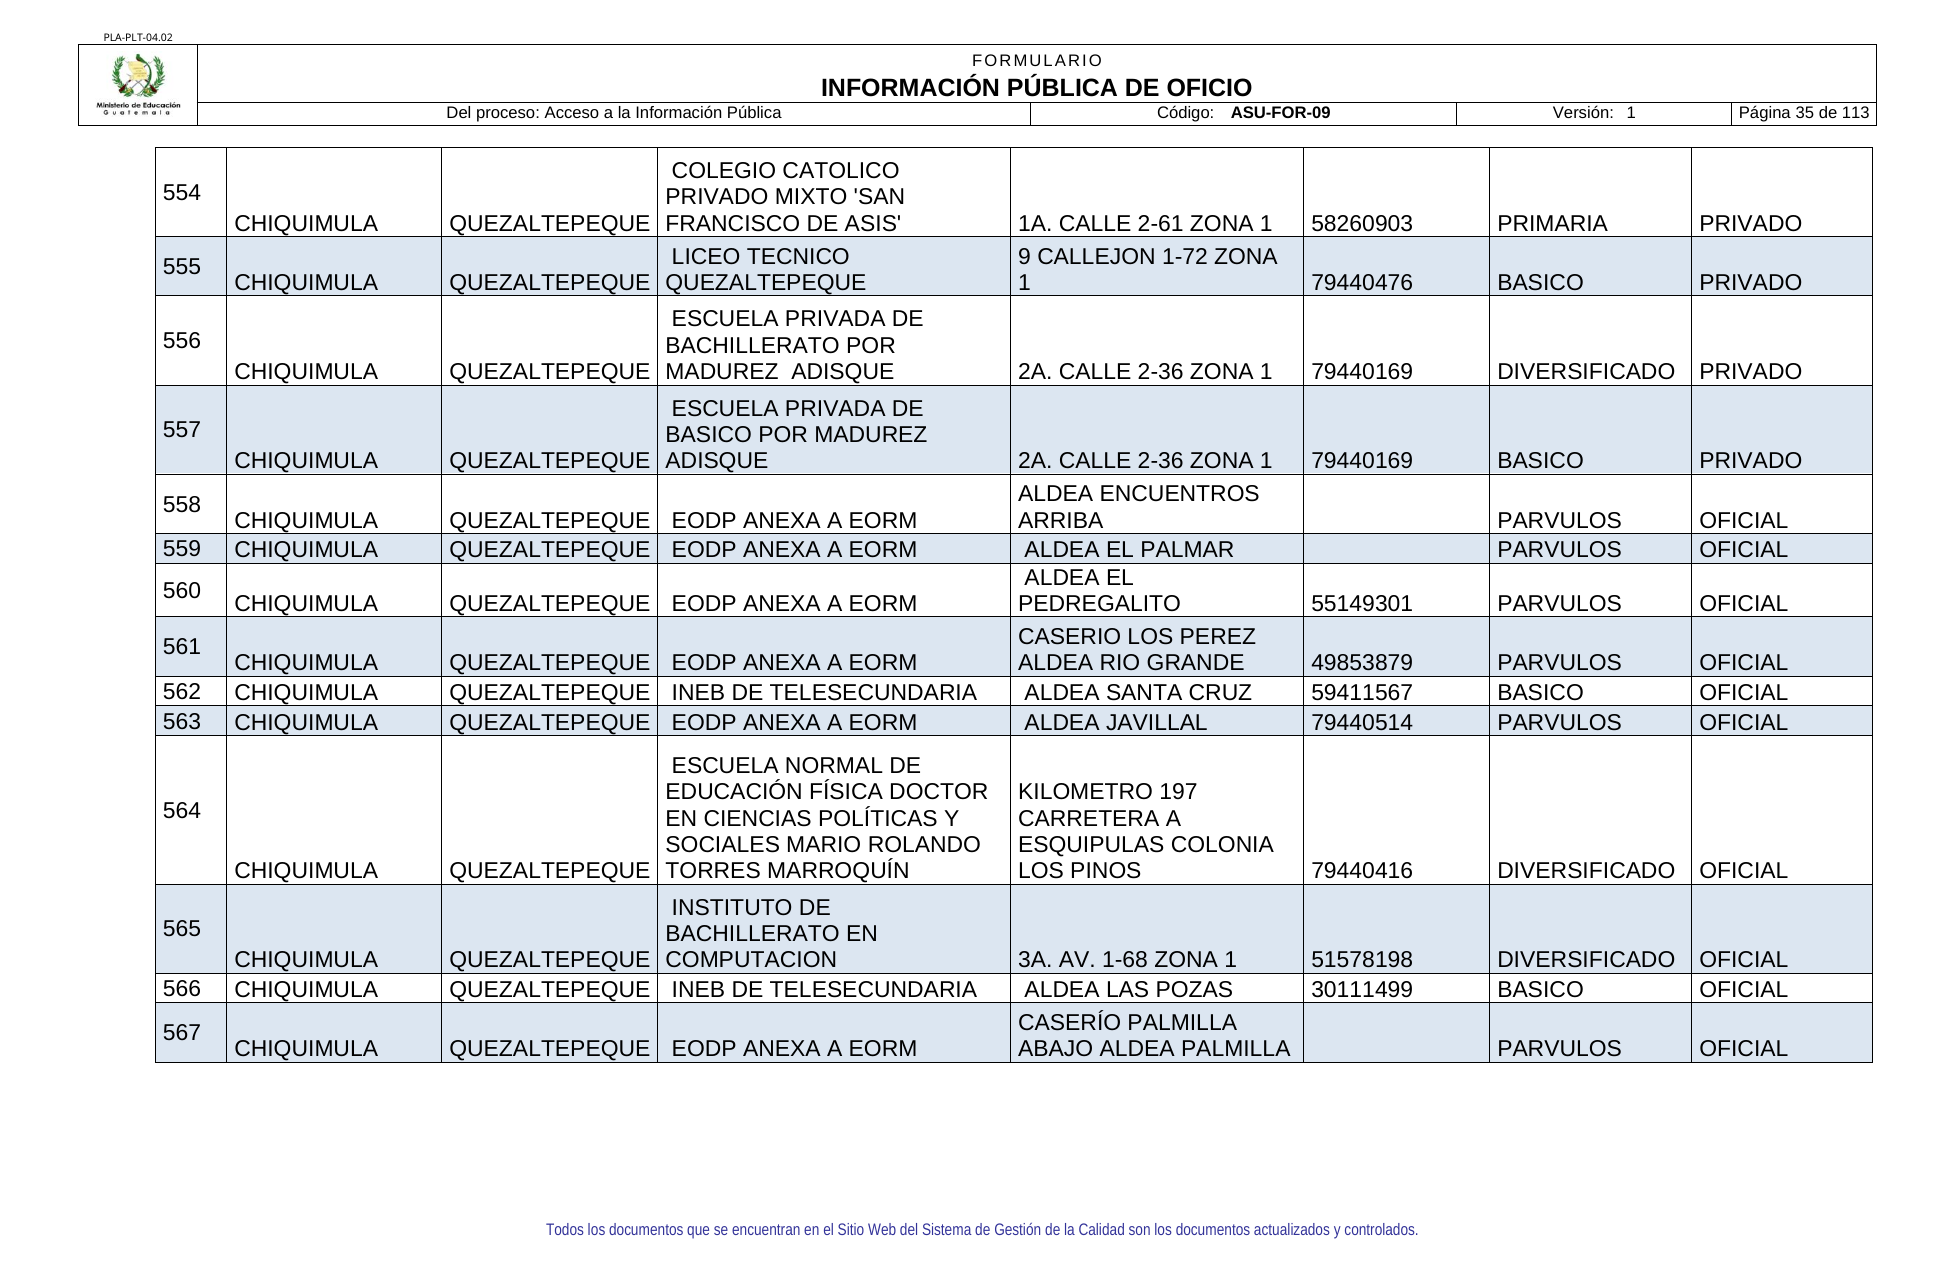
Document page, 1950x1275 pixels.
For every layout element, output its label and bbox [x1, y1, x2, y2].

picture [95, 51, 181, 117]
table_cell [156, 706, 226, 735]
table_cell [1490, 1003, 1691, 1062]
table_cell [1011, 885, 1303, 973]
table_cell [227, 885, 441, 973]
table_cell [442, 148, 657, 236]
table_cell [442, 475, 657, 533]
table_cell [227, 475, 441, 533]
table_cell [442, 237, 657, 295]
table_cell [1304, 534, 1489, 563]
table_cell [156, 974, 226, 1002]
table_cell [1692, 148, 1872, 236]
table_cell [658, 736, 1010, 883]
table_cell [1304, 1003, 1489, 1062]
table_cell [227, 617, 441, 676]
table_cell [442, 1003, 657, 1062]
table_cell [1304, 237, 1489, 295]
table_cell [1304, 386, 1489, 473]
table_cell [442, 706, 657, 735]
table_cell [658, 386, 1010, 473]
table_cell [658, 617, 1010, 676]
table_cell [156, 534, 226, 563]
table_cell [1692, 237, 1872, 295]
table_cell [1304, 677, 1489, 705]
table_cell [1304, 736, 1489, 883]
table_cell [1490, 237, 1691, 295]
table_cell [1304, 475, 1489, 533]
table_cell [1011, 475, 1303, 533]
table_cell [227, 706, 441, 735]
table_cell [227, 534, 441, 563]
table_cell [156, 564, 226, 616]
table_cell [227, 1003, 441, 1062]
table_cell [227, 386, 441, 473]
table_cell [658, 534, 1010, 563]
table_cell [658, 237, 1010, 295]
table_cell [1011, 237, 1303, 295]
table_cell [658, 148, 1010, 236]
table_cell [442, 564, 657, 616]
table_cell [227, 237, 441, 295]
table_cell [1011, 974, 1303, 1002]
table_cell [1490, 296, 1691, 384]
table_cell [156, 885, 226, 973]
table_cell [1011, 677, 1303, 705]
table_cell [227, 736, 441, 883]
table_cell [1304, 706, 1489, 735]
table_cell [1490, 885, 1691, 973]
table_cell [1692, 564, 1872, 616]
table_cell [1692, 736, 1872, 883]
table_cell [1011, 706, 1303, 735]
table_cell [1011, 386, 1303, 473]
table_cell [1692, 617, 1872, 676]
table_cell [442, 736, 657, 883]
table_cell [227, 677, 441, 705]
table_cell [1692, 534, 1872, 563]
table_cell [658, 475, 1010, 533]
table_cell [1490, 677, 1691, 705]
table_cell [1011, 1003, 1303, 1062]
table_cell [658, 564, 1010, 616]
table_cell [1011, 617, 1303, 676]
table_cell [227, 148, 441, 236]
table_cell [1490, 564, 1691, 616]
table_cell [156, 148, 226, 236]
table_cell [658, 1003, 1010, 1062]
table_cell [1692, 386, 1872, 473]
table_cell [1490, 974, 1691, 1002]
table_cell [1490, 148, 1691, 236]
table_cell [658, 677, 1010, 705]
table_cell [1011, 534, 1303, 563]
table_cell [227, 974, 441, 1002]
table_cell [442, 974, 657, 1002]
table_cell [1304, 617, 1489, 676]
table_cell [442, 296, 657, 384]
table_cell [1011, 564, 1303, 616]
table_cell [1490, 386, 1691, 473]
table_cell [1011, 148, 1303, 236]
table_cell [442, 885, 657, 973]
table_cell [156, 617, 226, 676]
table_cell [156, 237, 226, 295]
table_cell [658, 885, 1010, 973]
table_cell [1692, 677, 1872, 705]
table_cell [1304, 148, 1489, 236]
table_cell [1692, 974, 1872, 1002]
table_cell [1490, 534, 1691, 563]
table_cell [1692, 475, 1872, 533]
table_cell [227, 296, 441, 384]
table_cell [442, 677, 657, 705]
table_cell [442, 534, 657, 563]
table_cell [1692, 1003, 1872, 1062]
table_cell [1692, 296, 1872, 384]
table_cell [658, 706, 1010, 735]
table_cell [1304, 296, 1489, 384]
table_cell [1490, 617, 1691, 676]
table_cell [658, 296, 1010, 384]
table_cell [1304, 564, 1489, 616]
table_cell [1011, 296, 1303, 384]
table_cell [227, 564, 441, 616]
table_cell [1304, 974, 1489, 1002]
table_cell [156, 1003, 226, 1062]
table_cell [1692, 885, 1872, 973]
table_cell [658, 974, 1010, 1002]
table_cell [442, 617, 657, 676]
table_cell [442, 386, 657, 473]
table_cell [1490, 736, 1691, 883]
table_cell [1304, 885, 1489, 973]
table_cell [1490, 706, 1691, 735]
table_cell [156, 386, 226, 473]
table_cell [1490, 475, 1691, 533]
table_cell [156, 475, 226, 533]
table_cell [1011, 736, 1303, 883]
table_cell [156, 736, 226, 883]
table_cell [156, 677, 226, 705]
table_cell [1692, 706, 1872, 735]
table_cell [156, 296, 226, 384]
